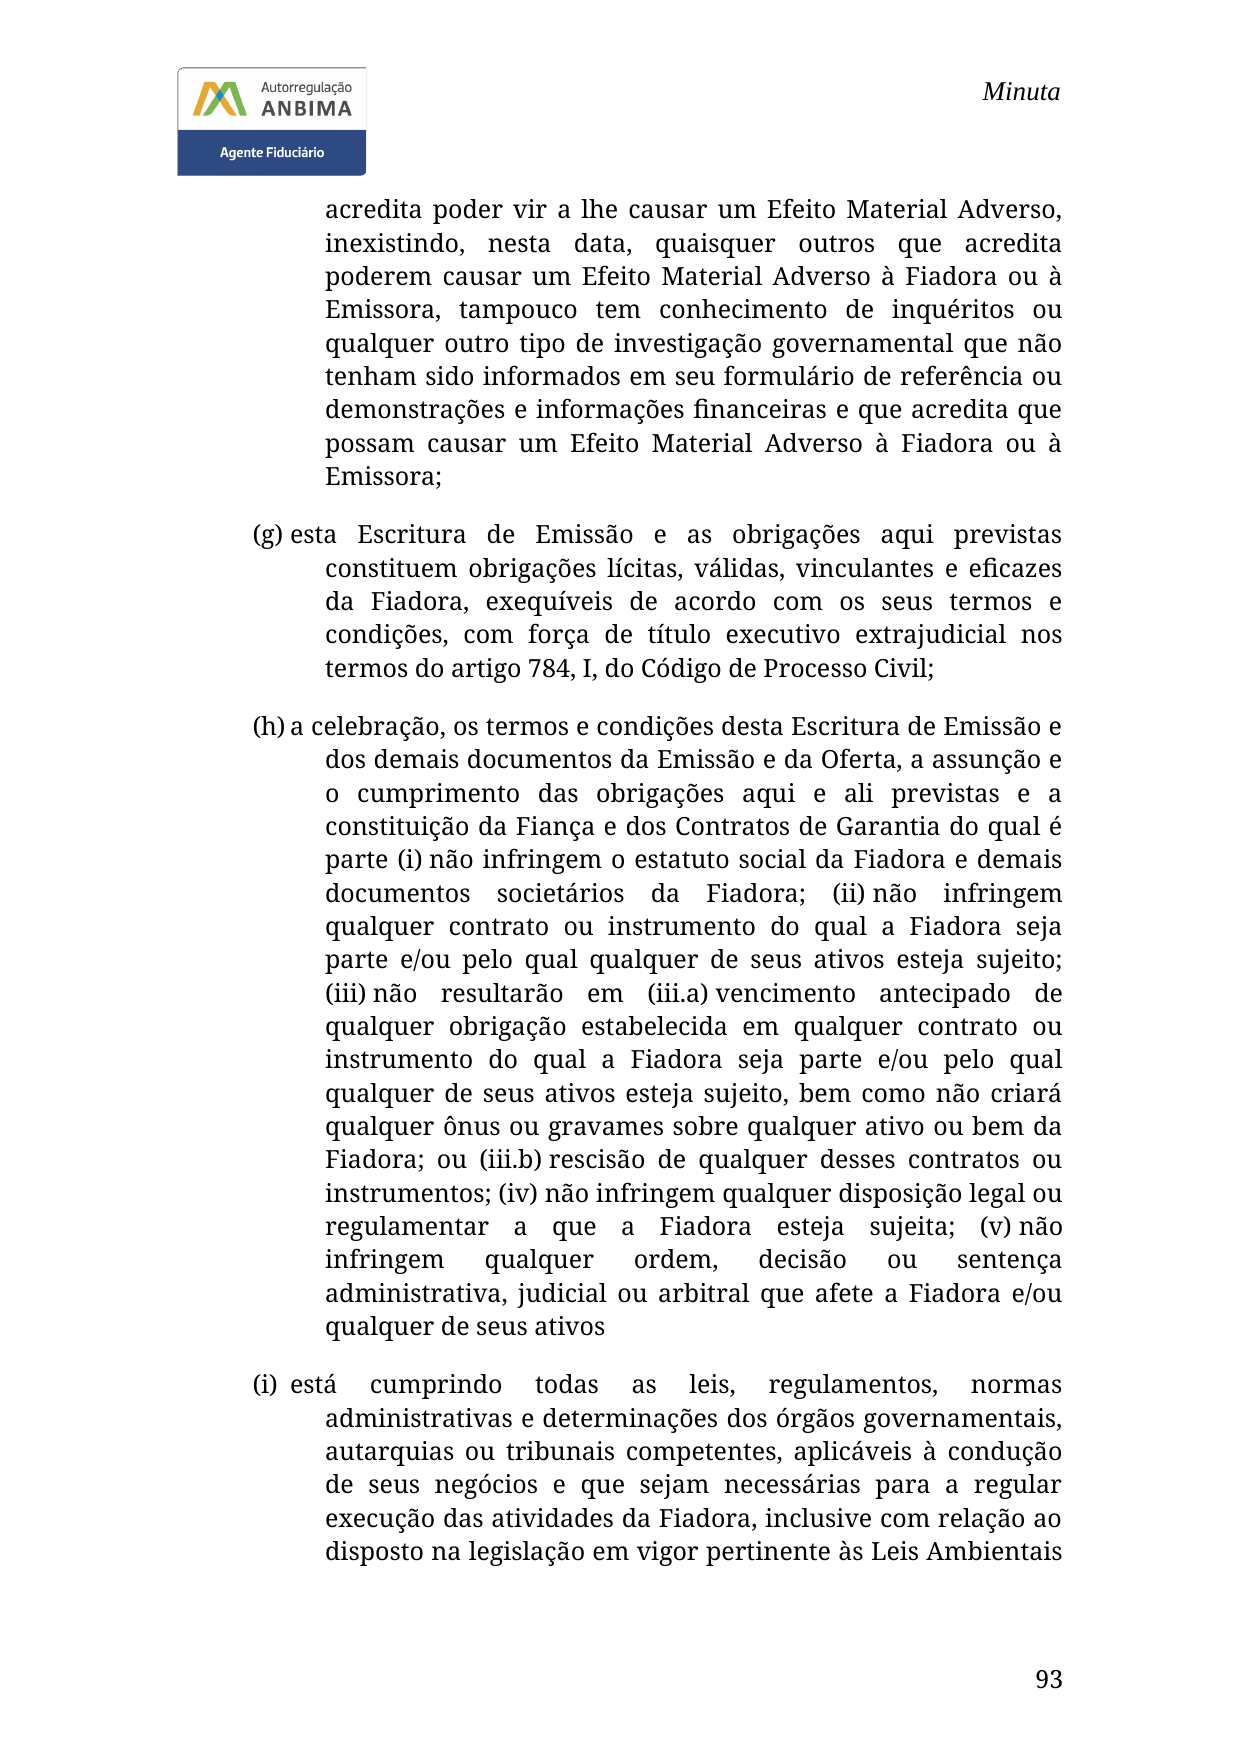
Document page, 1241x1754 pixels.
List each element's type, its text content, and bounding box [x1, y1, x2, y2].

picture [177, 67, 367, 176]
list esta Escritura de Emissão e as obrigações aqui previstas constituem obrigações lícitas, válidas, vinculantes e eficazes da Fiadora, exequíveis de acordo com os seus termos e condições, com força de título executivo extrajudicial nos termos do artigo 784, I, do Código de Processo Civil; [252, 517, 1063, 684]
list a celebração, os termos e condições desta Escritura de Emissão e dos demais documentos da Emissão e da Oferta, a assunção e o cumprimento das obrigações aqui e ali previstas e a constituição da Fiança e dos Contratos de Garantia do qual é parte (i) não infringem o estatuto social da Fiadora e demais documentos societários da Fiadora; (ii) não infringem qualquer contrato ou instrumento do qual a Fiadora seja parte e/ou pelo qual qualquer de seus ativos esteja sujeito; (iii) não resultarão em (iii.a) vencimento antecipado de qualquer obrigação estabelecida em qualquer contrato ou instrumento do qual a Fiadora seja parte e/ou pelo qual qualquer de seus ativos esteja sujeito, bem como não criará qualquer ônus ou gravames sobre qualquer ativo ou bem da Fiadora; ou (iii.b) rescisão de qualquer desses contratos ou instrumentos; (iv) não infringem qualquer disposição legal ou regulamentar a que a Fiadora esteja sujeita; (v) não infringem qualquer ordem, decisão ou sentença administrativa, judicial ou arbitral que afete a Fiadora e/ou qualquer de seus ativos [252, 709, 1063, 1342]
